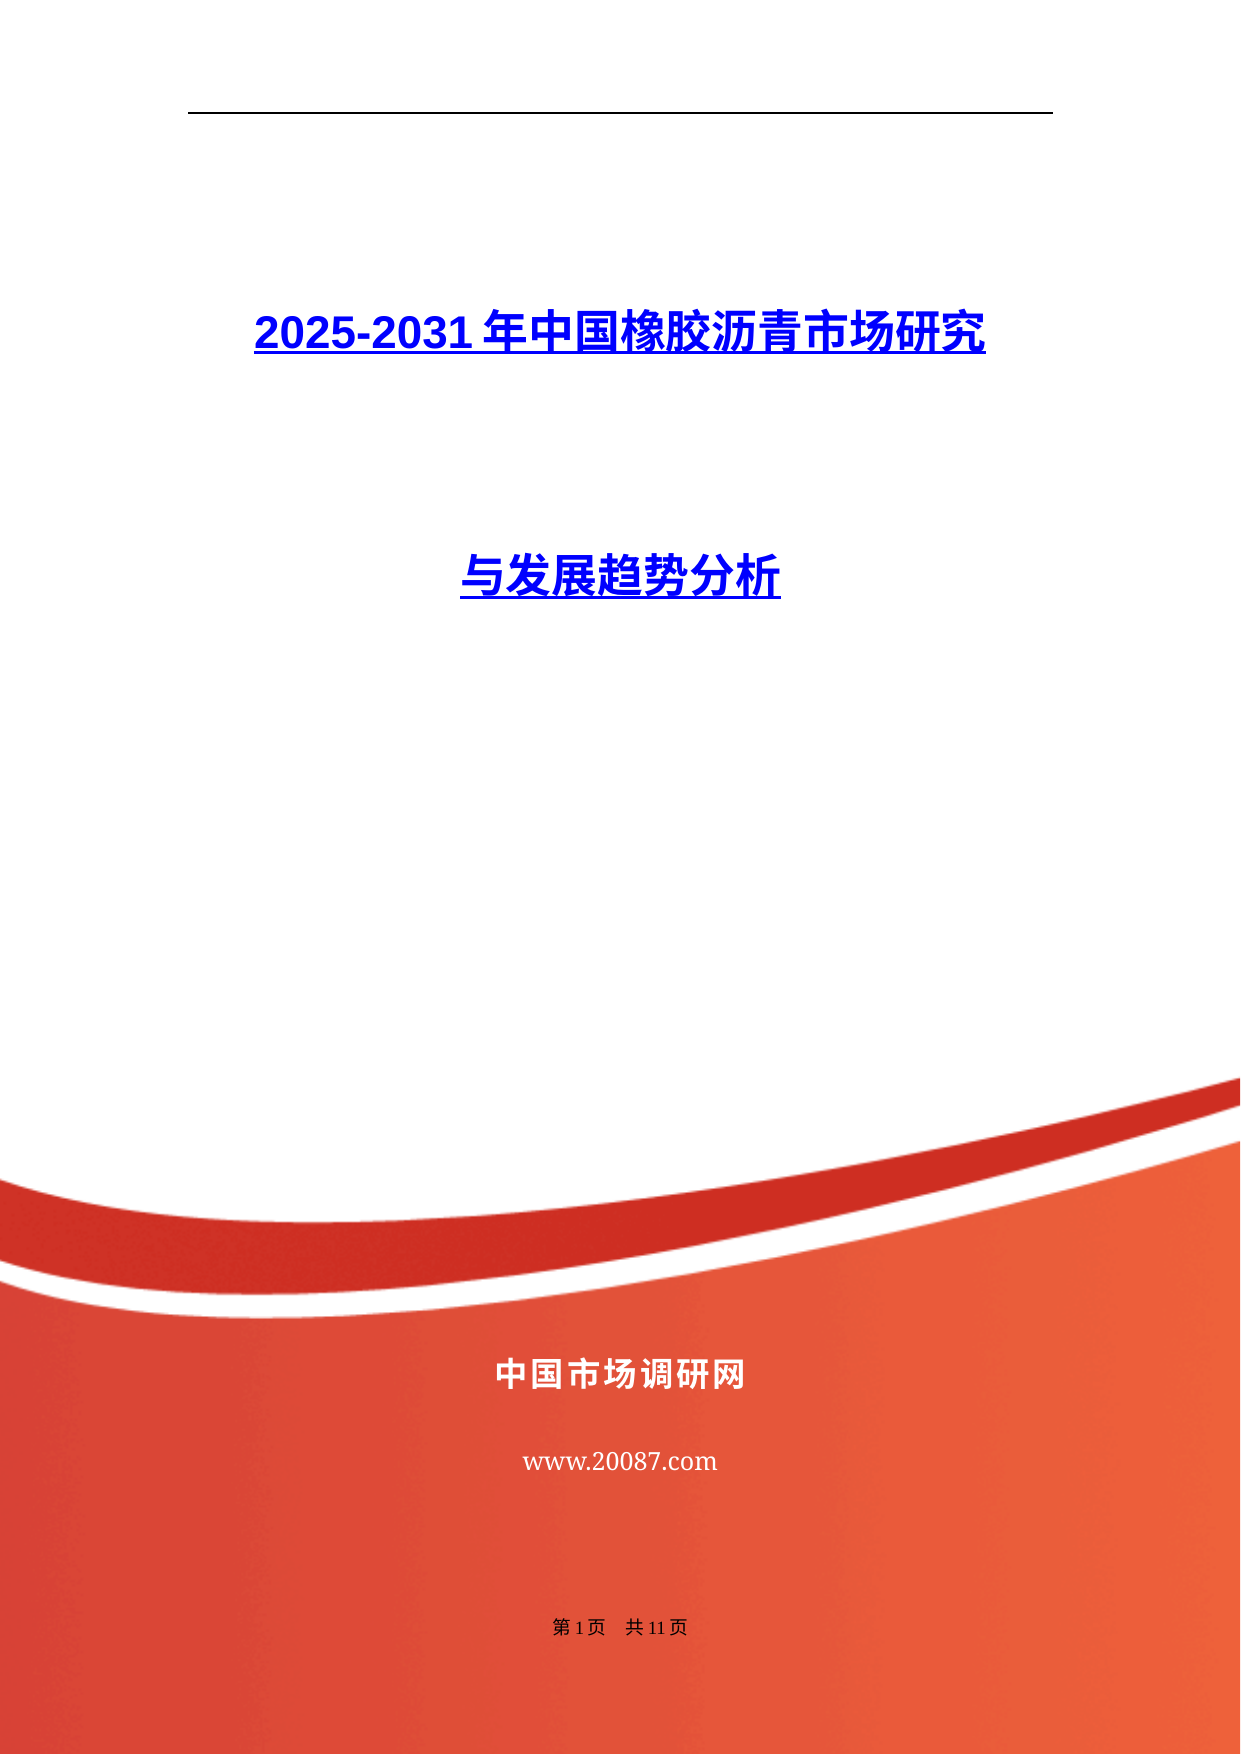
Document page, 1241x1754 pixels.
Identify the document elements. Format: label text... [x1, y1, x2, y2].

text www.20087.com [187, 1428, 1053, 1493]
table_header 2025-2031年中国橡胶沥青市场研究与发展趋势分析 [188, 207, 1053, 773]
picture [0, 1006, 1241, 1754]
subtitle 中国市场调研网 [187, 1339, 1053, 1404]
